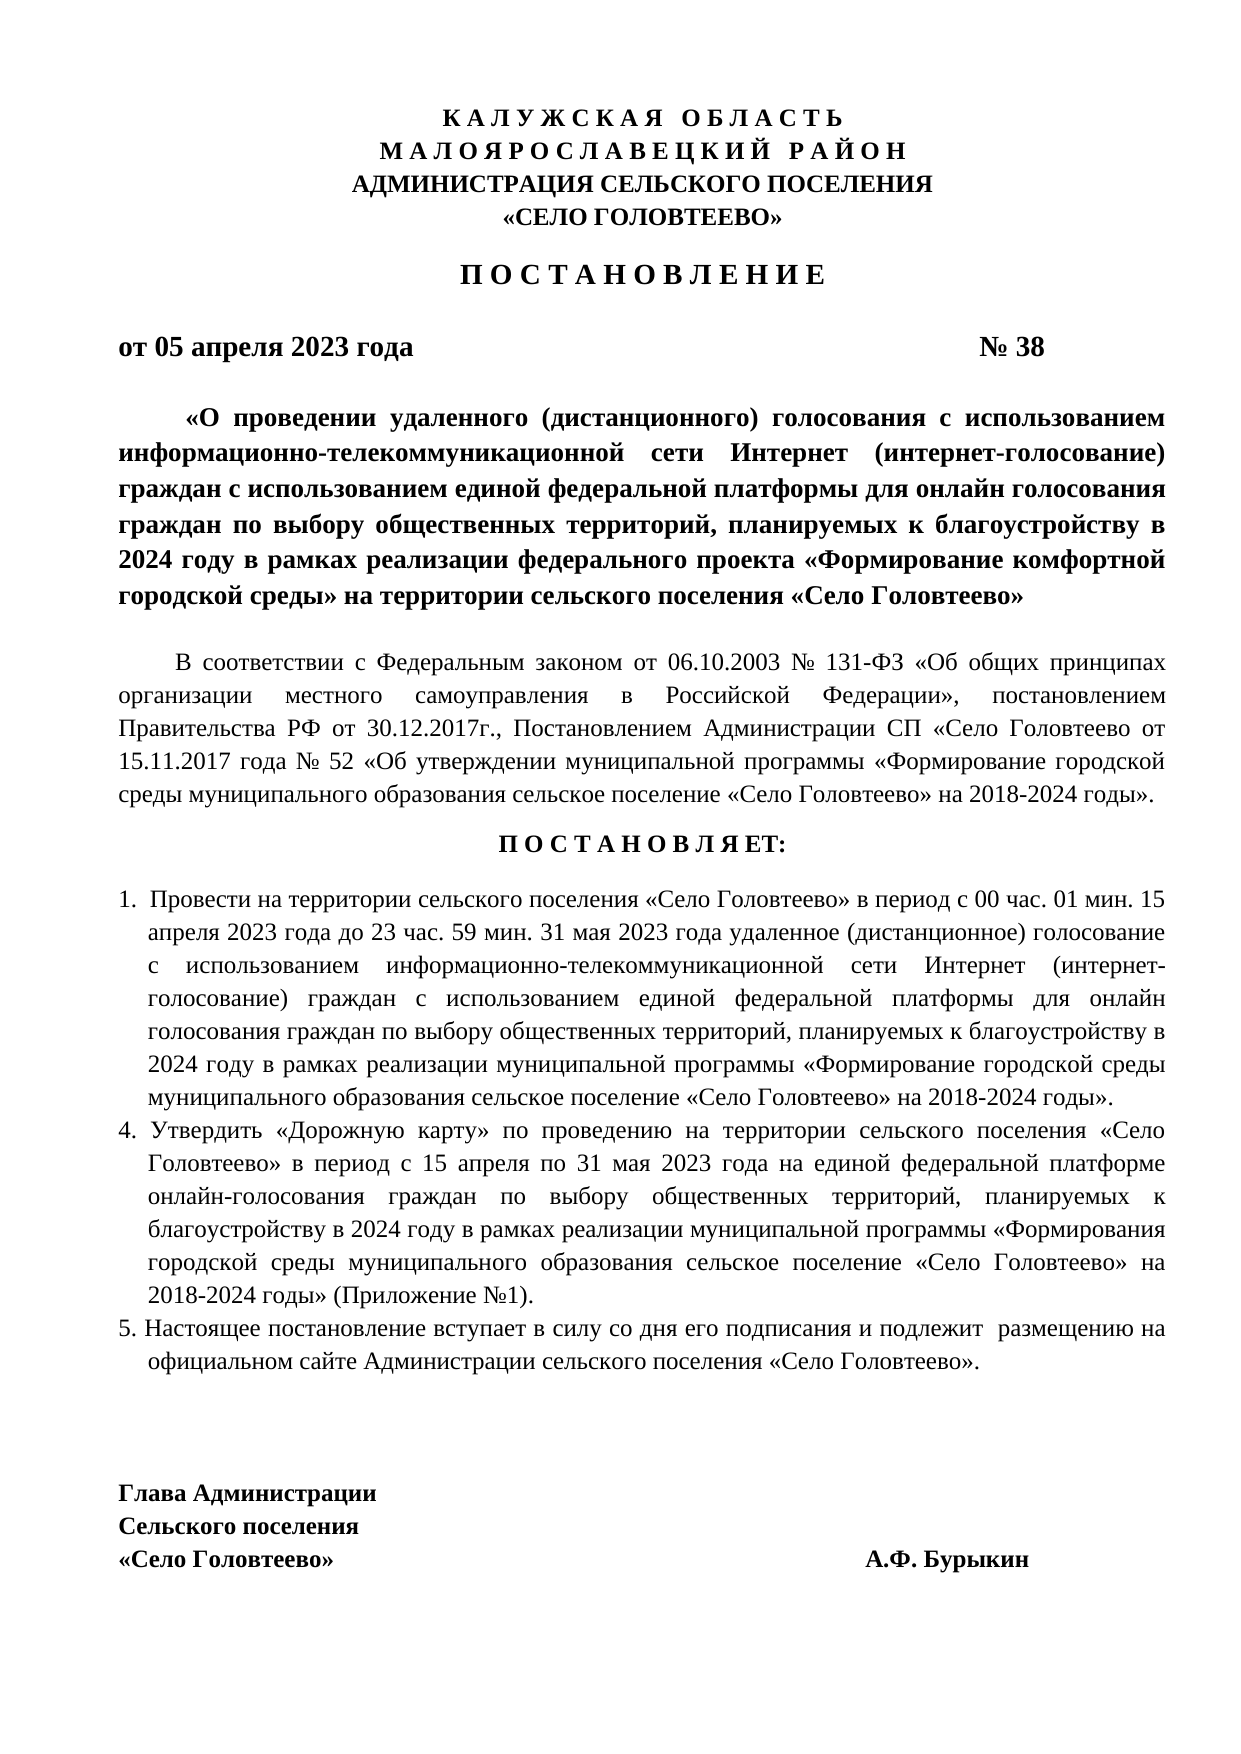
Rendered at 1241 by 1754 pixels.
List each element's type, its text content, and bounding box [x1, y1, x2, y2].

text 1. Провести на территории сельского поселения «Село Головтеево» в период с 00 час. 01 мин. 15 апреля 2023 года до 23 час. 59 мин. 31 мая 2023 года удаленное (дистанционное) голосование с использованием информационно-телекоммуникационной сети Интернет (интернет-голосование) граждан с использованием единой федеральной платформы для онлайн голосования граждан по выбору общественных территорий, планируемых к благоустройству в 2024 году в рамках реализации муниципальной программы «Формирование городской среды муниципального образования сельское поселение «Село Головтеево» на 2018-2024 годы». [118, 884, 1167, 1111]
text «О проведении удаленного (дистанционного) голосования с использованием информационно-телекоммуникационной сети Интернет (интернет-голосование) граждан с использованием единой федеральной платформы для онлайн голосования граждан по выбору общественных территорий, планируемых к благоустройству в 2024 году в рамках реализации федерального проекта «Формирование комфортной городской среды» на территории сельского поселения «Село Головтеево» [118, 401, 1167, 610]
text 5. Настоящее постановление вступает в силу со дня его подписания и подлежит размещению на официальном сайте Администрации сельского поселения «Село Головтеево». [118, 1313, 1167, 1375]
text Сельского поселения [118, 1511, 1167, 1540]
text П О С Т А Н О В Л Е Н И Е [118, 257, 1167, 291]
text АДМИНИСТРАЦИЯ СЕЛЬСКОГО ПОСЕЛЕНИЯ [118, 169, 1167, 198]
text В соответствии с Федеральным законом от 06.10.2003 № 131-ФЗ «Об общих принципах организации местного самоуправления в Российской Федерации», постановлением Правительства РФ от 30.12.2017г., Постановлением Администрации СП «Село Головтеево от 15.11.2017 года № 52 «Об утверждении муниципальной программы «Формирование городской среды муниципального образования сельское поселение «Село Головтеево» на 2018-2024 годы». [118, 647, 1167, 808]
text «СЕЛО ГОЛОВТЕЕВО» [118, 202, 1167, 231]
text 4. Утвердить «Дорожную карту» по проведению на территории сельского поселения «Село Головтеево» в период с 15 апреля по 31 мая 2023 года на единой федеральной платформе онлайн-голосования граждан по выбору общественных территорий, планируемых к благоустройству в 2024 году в рамках реализации муниципальной программы «Формирования городской среды муниципального образования сельское поселение «Село Головтеево» на 2018-2024 годы» (Приложение №1). [118, 1115, 1167, 1309]
text П О С Т А Н О В Л Я ЕТ: [118, 829, 1167, 857]
text К А Л У Ж С К А Я О Б Л А С Т Ь [118, 103, 1167, 132]
text М А Л О Я Р О С Л А В Е Ц К И Й Р А Й О Н [118, 136, 1167, 165]
text «Село Головтеево» А.Ф. Бурыкин [118, 1544, 1167, 1573]
text от 05 апреля 2023 года № 38 [118, 329, 1167, 363]
text Глава Администрации [118, 1478, 1167, 1507]
